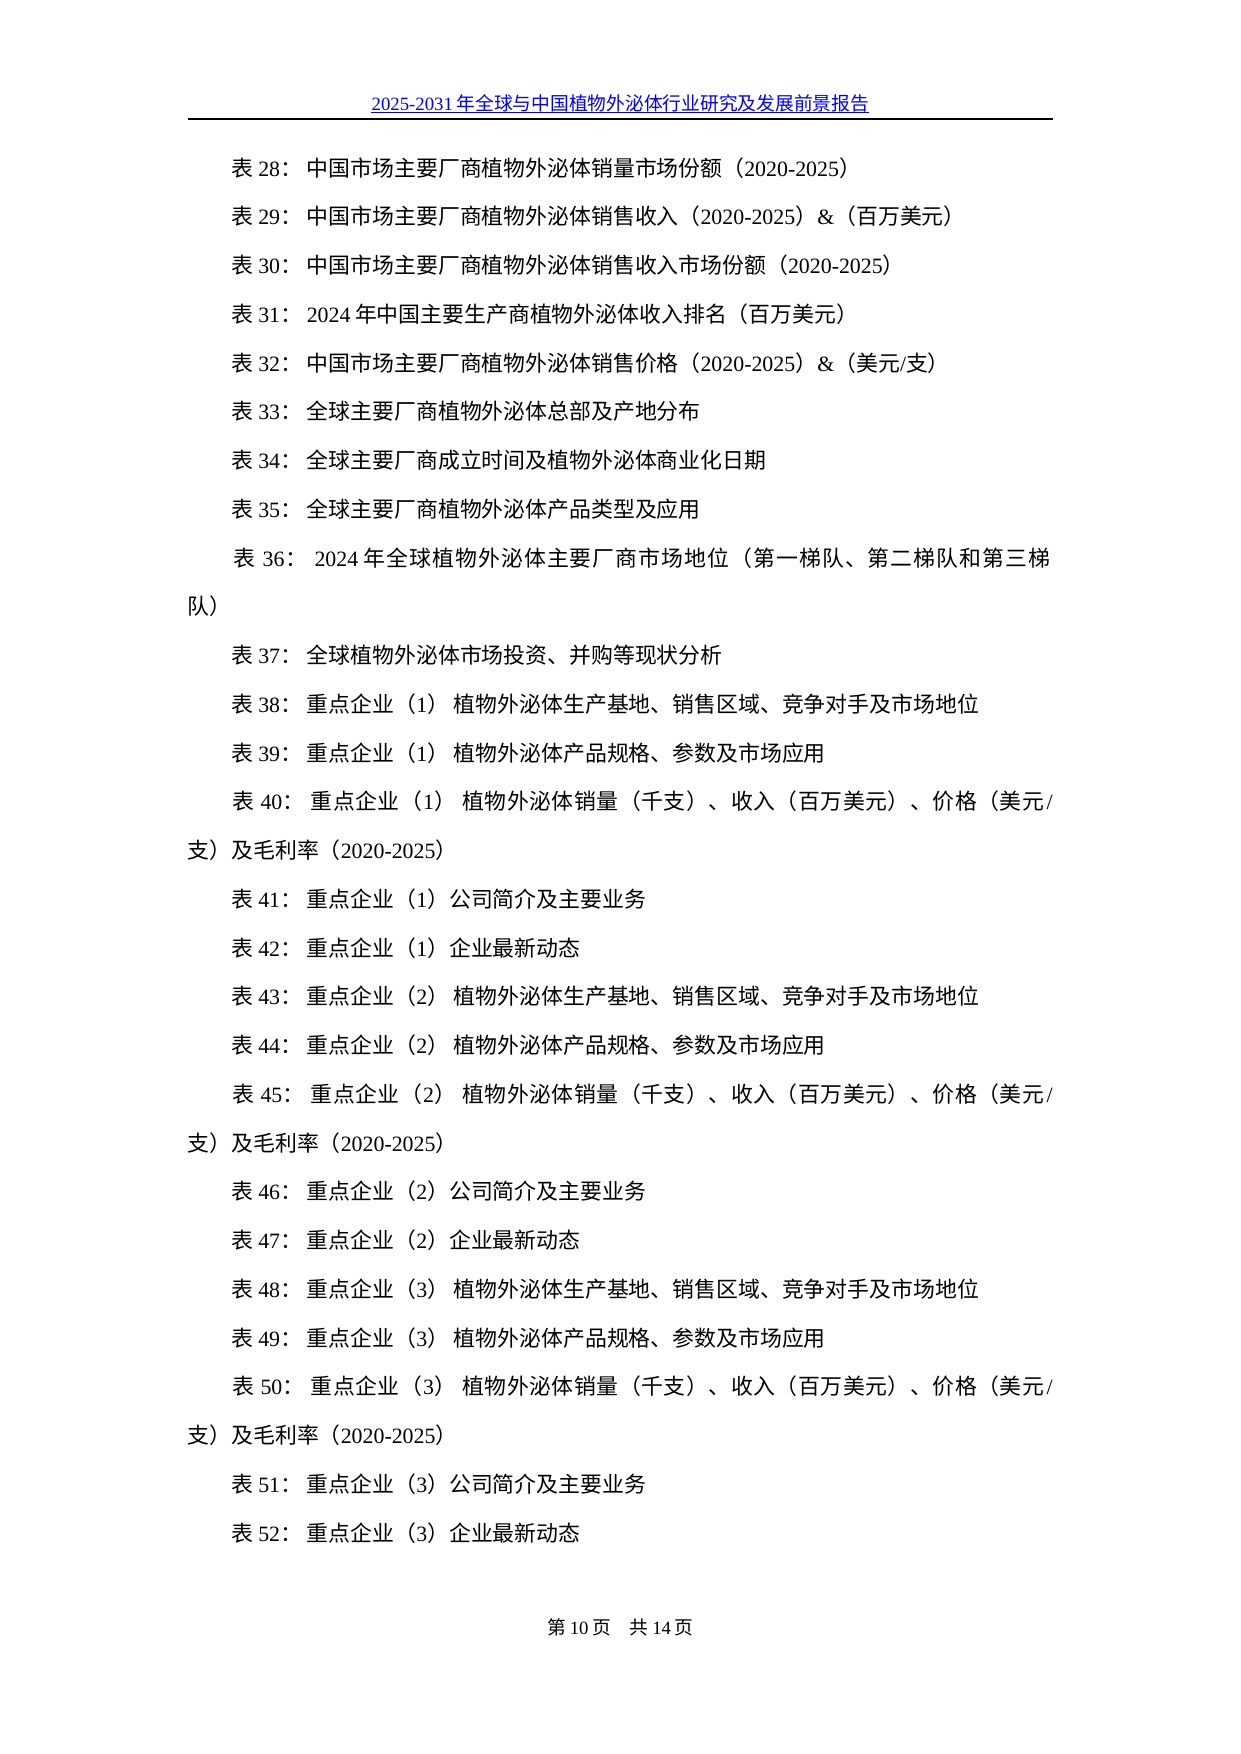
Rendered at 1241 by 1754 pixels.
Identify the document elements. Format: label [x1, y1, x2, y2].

text [187, 150, 1053, 1548]
